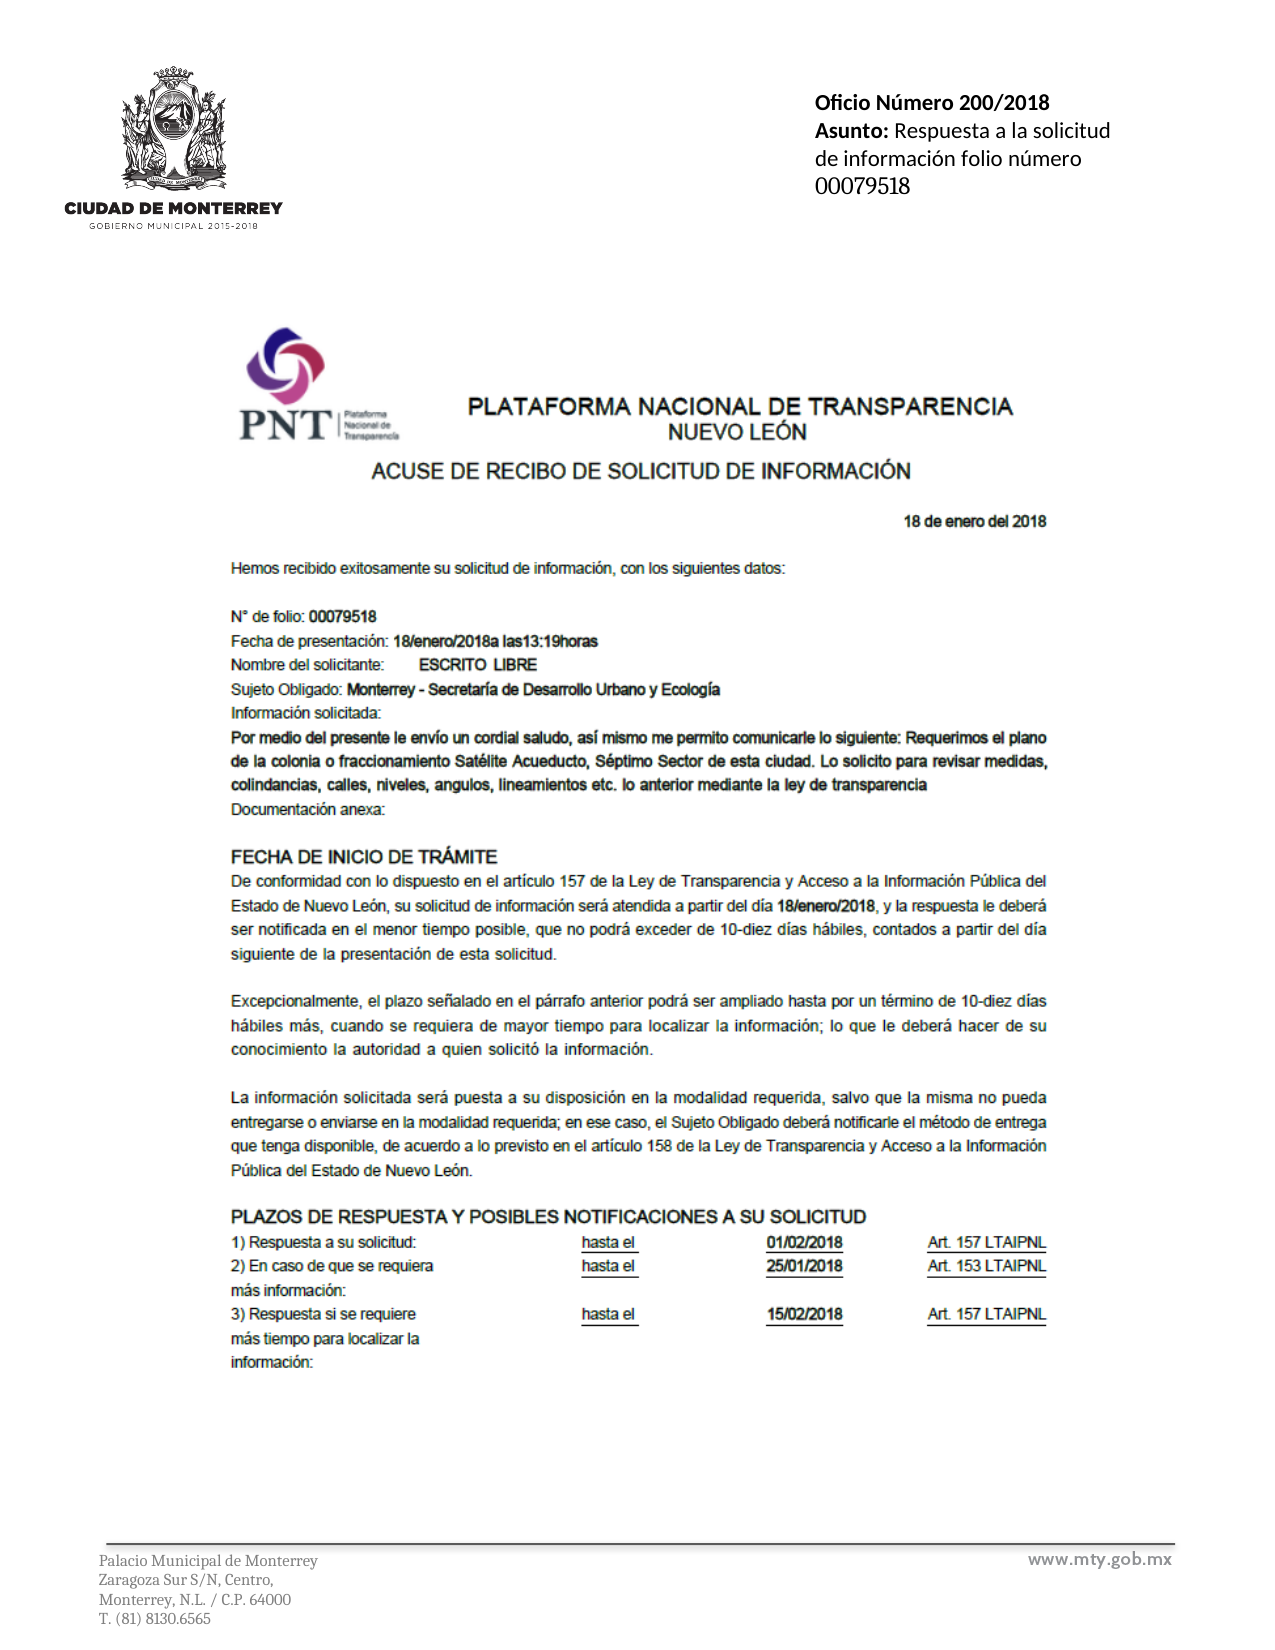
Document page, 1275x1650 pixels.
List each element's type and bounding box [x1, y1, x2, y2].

picture [1018, 1545, 1187, 1579]
picture [48, 51, 304, 251]
